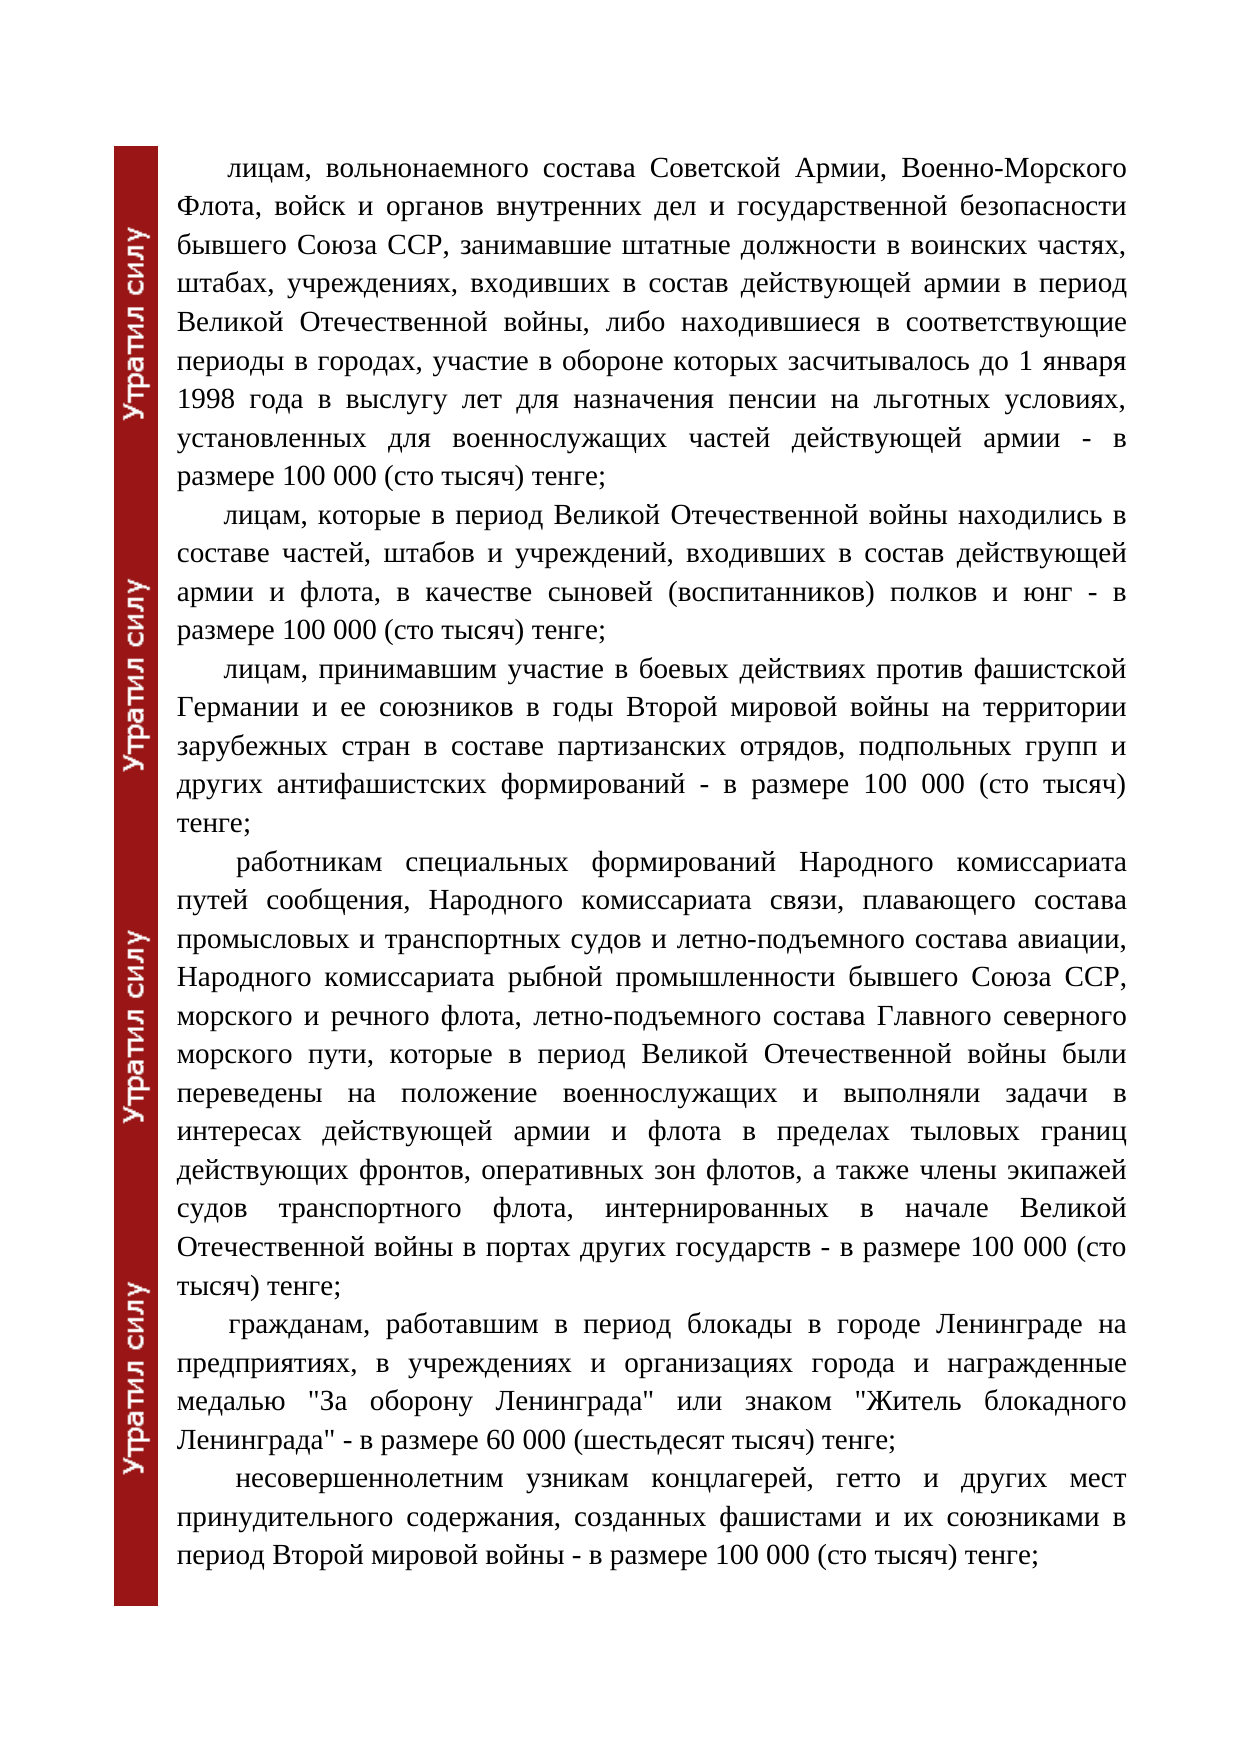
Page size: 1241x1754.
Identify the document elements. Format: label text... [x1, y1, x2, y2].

picture [114, 1571, 158, 1606]
picture [114, 646, 158, 651]
text лицам, которые в период Великой Отечественной войны находились в составе частей, штабов и учреждений, входивших в состав действующей армии и флота, в качестве сыновей (воспитанников) полков и юнг - в размере 100 000 (сто тысяч) тенге; [112, 497, 1128, 646]
text гражданам, работавшим в период блокады в городе Ленинграде на предприятиях, в учреждениях и организациях города и награжденные медалью "За оборону Ленинграда" или знаком "Житель блокадного Ленинграда" - в размере 60 000 (шестьдесят тысяч) тенге; [112, 1306, 1128, 1455]
picture [114, 146, 158, 150]
text лицам, вольнонаемного состава Советской Армии, Военно-Морского Флота, войск и органов внутренних дел и государственной безопасности бывшего Союза ССР, занимавшие штатные должности в воинских частях, штабах, учреждениях, входивших в состав действующей армии в период Великой Отечественной войны, либо находившиеся в соответствующие периоды в городах, участие в обороне которых засчитывалось до 1 января 1998 года в выслугу лет для назначения пенсии на льготных условиях, установленных для военнослужащих частей действующей армии - в размере 100 000 (сто тысяч) тенге; [112, 150, 1128, 492]
picture [114, 1455, 158, 1460]
text работникам специальных формирований Народного комиссариата путей сообщения, Народного комиссариата связи, плавающего состава промысловых и транспортных судов и летно-подъемного состава авиации, Народного комиссариата рыбной промышленности бывшего Союза ССР, морского и речного флота, летно-подъемного состава Главного северного морского пути, которые в период Великой Отечественной войны были переведены на положение военнослужащих и выполняли задачи в интересах действующей армии и флота в пределах тыловых границ действующих фронтов, оперативных зон флотов, а также члены экипажей судов транспортного флота, интернированных в начале Великой Отечественной войны в портах других государств - в размере 100 000 (сто тысяч) тенге; [112, 844, 1128, 1301]
picture [114, 839, 158, 844]
text несовершеннолетним узникам концлагерей, гетто и других мест принудительного содержания, созданных фашистами и их союзниками в период Второй мировой войны - в размере 100 000 (сто тысяч) тенге; [112, 1460, 1128, 1571]
picture [114, 492, 158, 497]
picture [114, 1301, 158, 1306]
text лицам, принимавшим участие в боевых действиях против фашистской Германии и ее союзников в годы Второй мировой войны на территории зарубежных стран в составе партизанских отрядов, подпольных групп и других антифашистских формирований - в размере 100 000 (сто тысяч) тенге; [112, 651, 1128, 839]
